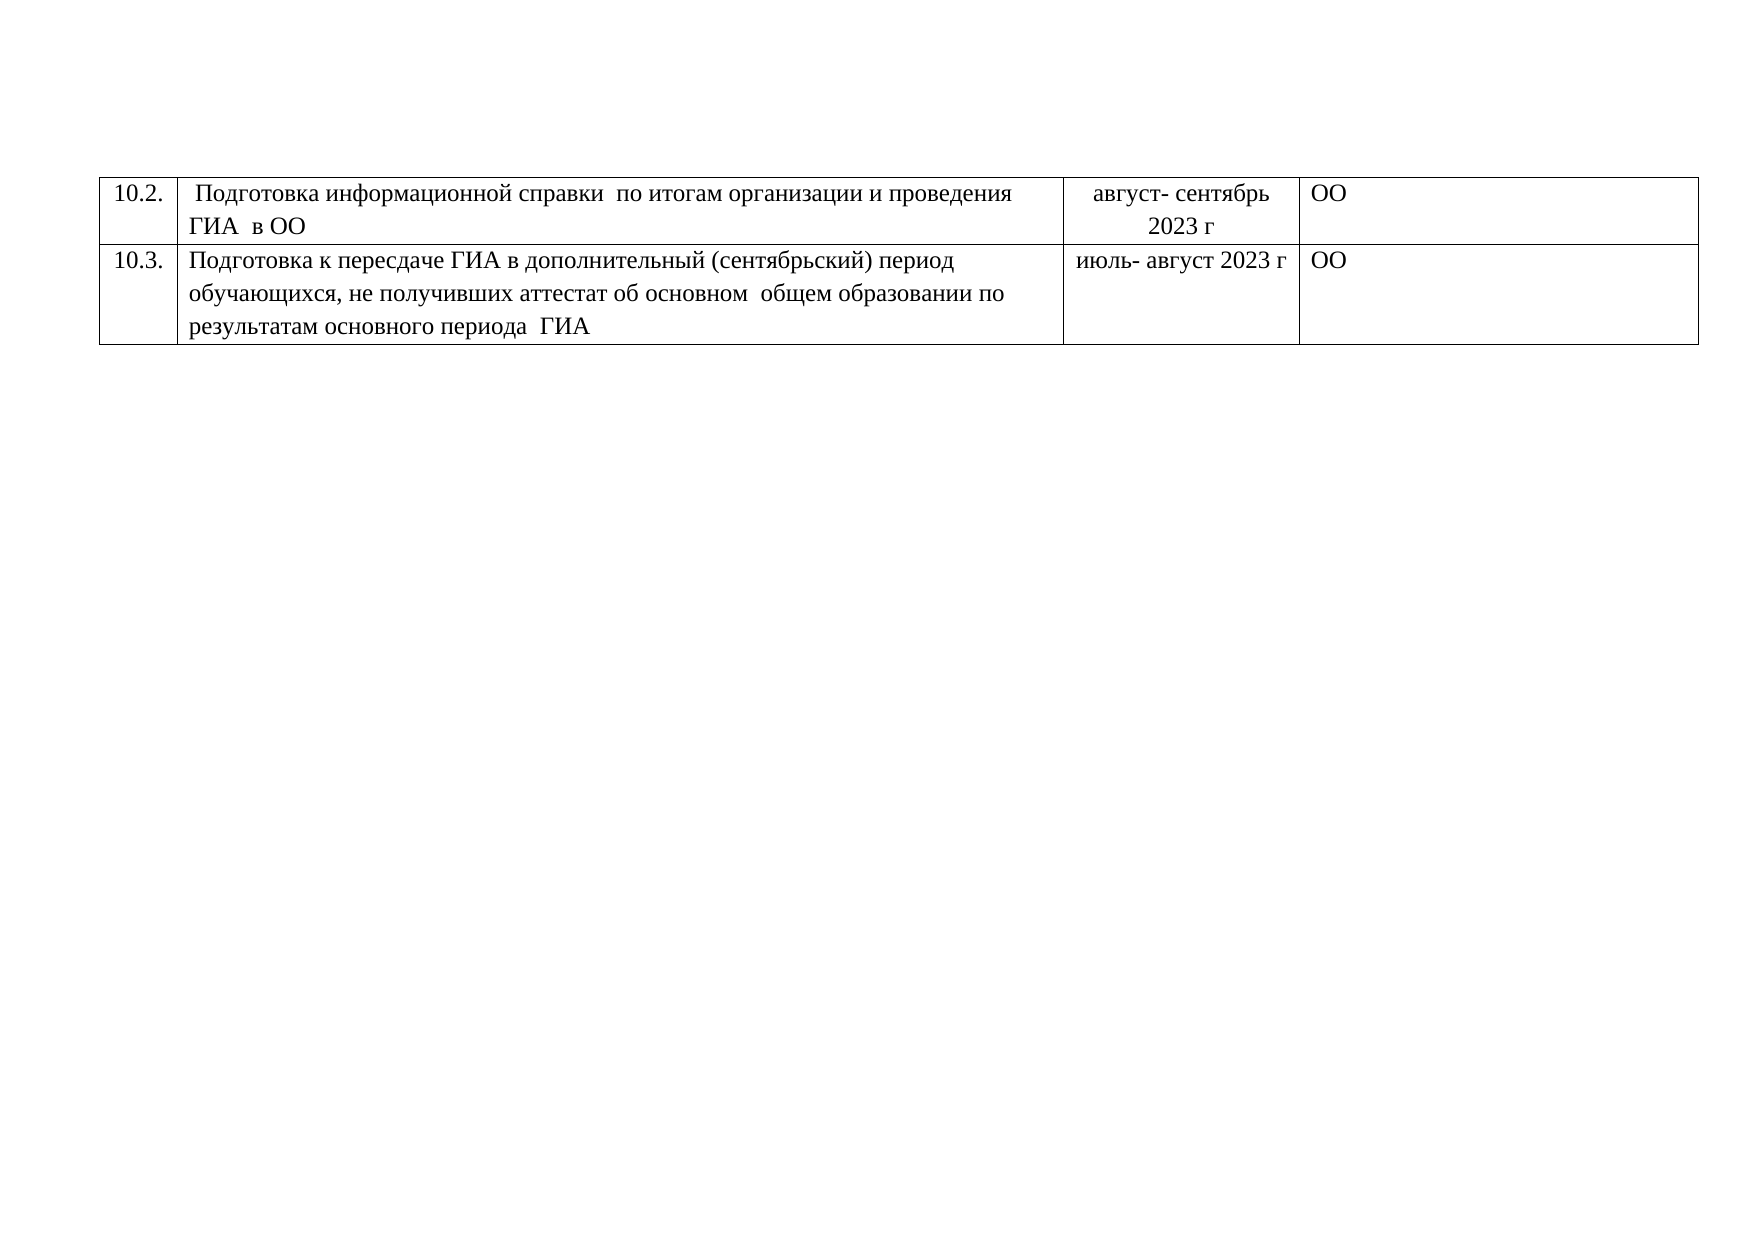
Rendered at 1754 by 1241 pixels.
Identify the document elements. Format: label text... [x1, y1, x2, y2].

table_cell ОО [1300, 178, 1698, 244]
table_cell 10.2. [100, 178, 177, 244]
table_cell 10.3. [100, 245, 177, 344]
table_cell Подготовка к пересдаче ГИА в дополнительный (сентябрьский) период обучающихся, не получивших аттестат об основном общем образовании по результатам основного периода ГИА [178, 245, 1063, 344]
table_cell Подготовка информационной справки по итогам организации и проведения ГИА в ОО [178, 178, 1063, 244]
table_cell август- сентябрь 2023 г [1064, 178, 1299, 244]
table_cell июль- август 2023 г [1064, 245, 1299, 344]
table_cell ОО [1300, 245, 1698, 344]
